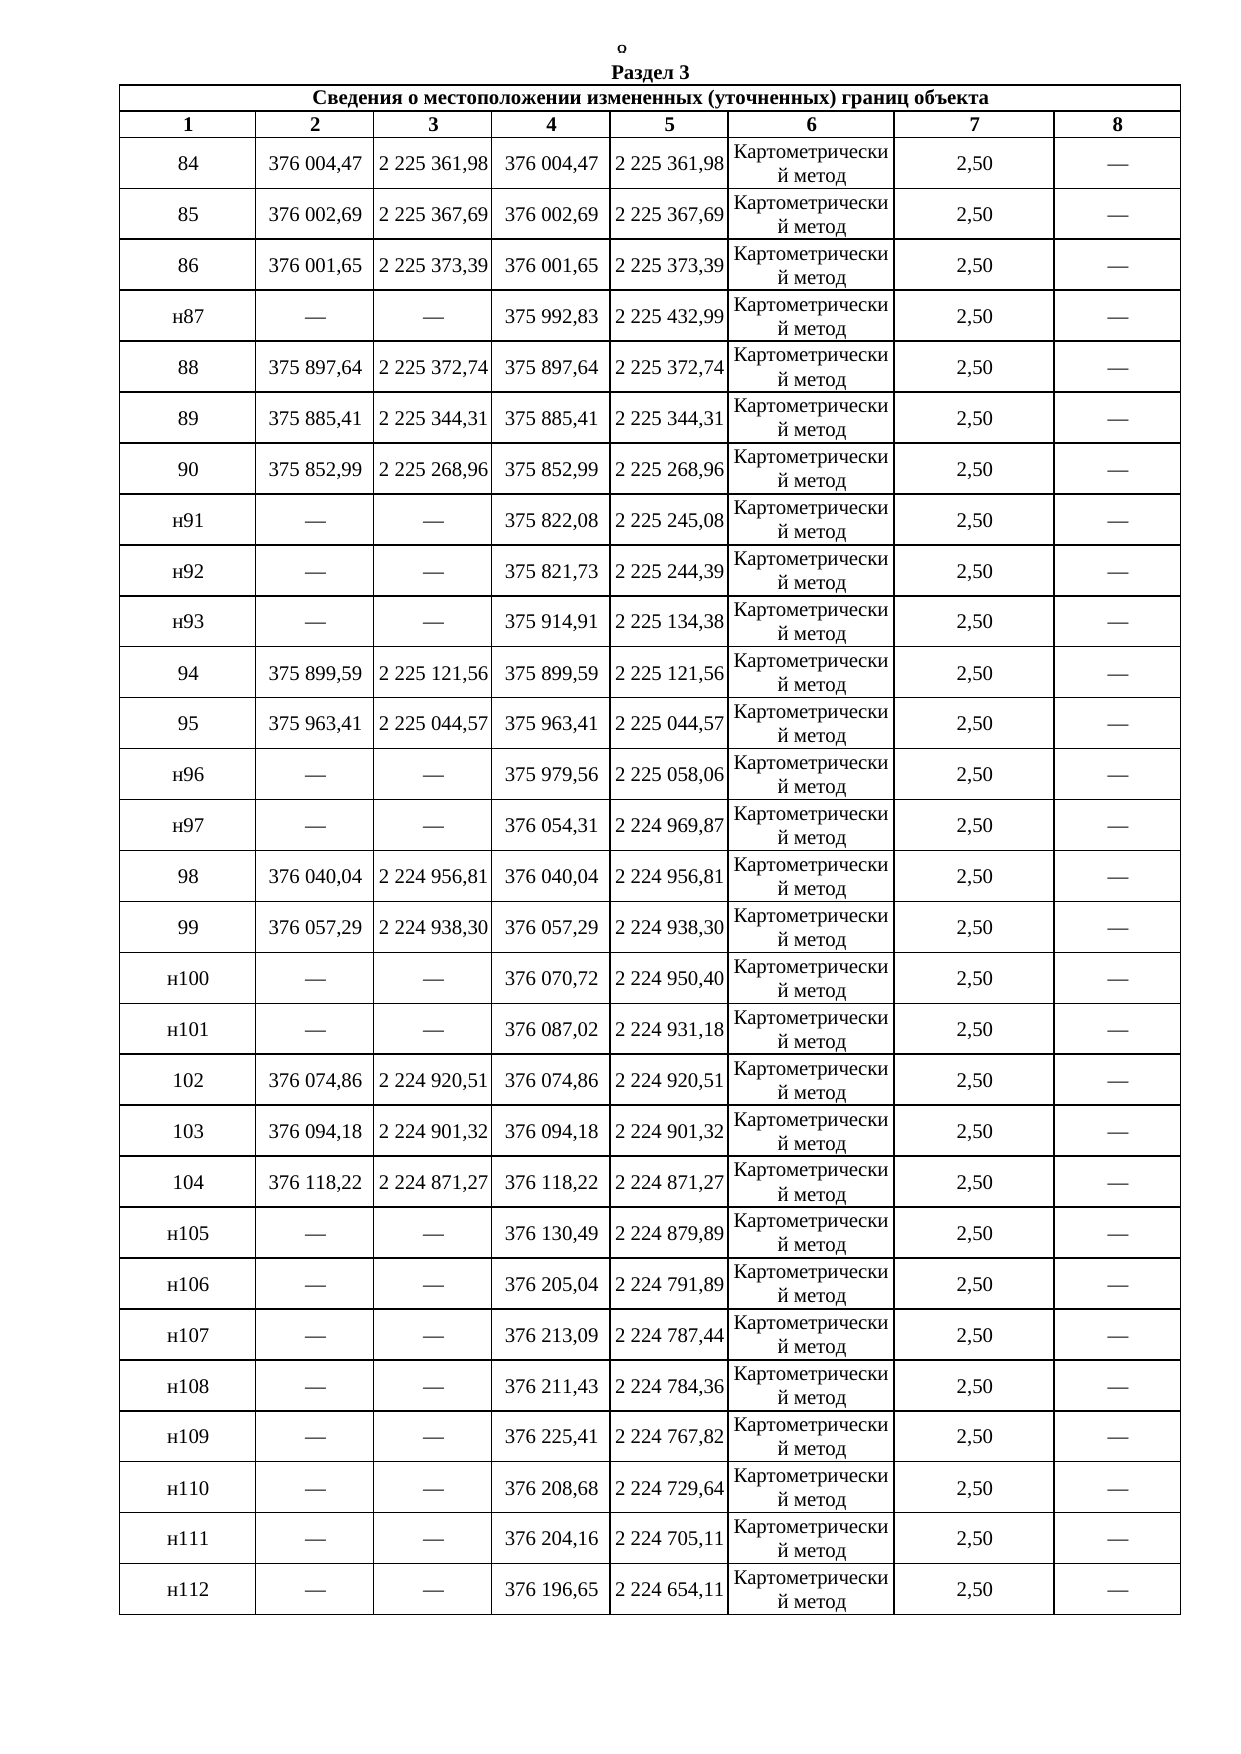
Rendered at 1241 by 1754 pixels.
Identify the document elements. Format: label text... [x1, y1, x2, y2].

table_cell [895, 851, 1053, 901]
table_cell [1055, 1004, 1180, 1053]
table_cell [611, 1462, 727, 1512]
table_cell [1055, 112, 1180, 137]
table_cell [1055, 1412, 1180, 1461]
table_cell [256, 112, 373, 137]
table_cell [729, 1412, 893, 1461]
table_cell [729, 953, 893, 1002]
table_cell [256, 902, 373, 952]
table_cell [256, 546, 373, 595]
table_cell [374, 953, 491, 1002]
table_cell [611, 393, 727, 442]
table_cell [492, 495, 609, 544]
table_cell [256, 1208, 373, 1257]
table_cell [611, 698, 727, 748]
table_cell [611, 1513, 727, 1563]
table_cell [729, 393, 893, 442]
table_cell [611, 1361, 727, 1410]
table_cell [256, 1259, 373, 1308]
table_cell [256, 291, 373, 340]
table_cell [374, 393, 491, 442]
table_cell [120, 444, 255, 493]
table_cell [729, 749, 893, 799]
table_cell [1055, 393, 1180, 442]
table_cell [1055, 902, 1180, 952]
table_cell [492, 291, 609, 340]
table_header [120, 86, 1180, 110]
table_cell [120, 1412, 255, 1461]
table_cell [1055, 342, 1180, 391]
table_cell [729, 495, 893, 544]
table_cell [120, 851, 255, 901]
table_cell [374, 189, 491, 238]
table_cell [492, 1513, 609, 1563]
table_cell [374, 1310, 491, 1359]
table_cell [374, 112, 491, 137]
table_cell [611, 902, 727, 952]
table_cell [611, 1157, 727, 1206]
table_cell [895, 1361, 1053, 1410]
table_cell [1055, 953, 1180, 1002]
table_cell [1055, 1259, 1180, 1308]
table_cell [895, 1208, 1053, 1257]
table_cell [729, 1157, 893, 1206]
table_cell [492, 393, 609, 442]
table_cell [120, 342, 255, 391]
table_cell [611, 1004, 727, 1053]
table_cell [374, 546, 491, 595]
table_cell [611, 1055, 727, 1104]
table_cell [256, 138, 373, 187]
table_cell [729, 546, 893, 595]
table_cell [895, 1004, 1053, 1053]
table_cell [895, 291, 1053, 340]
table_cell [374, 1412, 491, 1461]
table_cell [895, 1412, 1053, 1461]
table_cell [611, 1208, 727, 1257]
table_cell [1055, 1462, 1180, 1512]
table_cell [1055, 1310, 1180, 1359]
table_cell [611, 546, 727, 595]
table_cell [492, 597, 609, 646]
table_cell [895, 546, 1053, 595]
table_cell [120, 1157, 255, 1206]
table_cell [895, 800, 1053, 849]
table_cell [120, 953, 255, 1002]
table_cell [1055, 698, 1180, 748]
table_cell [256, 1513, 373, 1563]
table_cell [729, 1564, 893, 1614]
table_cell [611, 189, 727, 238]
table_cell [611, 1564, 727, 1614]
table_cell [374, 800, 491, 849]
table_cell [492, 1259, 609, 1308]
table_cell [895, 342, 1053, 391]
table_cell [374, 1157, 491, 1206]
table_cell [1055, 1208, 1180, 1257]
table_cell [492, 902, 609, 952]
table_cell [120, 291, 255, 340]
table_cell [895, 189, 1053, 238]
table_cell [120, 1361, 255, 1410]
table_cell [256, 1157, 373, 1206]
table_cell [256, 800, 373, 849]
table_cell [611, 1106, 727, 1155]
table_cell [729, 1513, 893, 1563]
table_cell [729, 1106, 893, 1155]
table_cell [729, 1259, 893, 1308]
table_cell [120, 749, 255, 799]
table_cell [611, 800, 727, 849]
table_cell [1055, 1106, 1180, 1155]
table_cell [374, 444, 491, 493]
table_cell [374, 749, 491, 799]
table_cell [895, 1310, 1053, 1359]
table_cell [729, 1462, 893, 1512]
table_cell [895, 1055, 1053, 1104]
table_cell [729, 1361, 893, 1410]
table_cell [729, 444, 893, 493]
text Раздел 3 [314, 60, 987, 84]
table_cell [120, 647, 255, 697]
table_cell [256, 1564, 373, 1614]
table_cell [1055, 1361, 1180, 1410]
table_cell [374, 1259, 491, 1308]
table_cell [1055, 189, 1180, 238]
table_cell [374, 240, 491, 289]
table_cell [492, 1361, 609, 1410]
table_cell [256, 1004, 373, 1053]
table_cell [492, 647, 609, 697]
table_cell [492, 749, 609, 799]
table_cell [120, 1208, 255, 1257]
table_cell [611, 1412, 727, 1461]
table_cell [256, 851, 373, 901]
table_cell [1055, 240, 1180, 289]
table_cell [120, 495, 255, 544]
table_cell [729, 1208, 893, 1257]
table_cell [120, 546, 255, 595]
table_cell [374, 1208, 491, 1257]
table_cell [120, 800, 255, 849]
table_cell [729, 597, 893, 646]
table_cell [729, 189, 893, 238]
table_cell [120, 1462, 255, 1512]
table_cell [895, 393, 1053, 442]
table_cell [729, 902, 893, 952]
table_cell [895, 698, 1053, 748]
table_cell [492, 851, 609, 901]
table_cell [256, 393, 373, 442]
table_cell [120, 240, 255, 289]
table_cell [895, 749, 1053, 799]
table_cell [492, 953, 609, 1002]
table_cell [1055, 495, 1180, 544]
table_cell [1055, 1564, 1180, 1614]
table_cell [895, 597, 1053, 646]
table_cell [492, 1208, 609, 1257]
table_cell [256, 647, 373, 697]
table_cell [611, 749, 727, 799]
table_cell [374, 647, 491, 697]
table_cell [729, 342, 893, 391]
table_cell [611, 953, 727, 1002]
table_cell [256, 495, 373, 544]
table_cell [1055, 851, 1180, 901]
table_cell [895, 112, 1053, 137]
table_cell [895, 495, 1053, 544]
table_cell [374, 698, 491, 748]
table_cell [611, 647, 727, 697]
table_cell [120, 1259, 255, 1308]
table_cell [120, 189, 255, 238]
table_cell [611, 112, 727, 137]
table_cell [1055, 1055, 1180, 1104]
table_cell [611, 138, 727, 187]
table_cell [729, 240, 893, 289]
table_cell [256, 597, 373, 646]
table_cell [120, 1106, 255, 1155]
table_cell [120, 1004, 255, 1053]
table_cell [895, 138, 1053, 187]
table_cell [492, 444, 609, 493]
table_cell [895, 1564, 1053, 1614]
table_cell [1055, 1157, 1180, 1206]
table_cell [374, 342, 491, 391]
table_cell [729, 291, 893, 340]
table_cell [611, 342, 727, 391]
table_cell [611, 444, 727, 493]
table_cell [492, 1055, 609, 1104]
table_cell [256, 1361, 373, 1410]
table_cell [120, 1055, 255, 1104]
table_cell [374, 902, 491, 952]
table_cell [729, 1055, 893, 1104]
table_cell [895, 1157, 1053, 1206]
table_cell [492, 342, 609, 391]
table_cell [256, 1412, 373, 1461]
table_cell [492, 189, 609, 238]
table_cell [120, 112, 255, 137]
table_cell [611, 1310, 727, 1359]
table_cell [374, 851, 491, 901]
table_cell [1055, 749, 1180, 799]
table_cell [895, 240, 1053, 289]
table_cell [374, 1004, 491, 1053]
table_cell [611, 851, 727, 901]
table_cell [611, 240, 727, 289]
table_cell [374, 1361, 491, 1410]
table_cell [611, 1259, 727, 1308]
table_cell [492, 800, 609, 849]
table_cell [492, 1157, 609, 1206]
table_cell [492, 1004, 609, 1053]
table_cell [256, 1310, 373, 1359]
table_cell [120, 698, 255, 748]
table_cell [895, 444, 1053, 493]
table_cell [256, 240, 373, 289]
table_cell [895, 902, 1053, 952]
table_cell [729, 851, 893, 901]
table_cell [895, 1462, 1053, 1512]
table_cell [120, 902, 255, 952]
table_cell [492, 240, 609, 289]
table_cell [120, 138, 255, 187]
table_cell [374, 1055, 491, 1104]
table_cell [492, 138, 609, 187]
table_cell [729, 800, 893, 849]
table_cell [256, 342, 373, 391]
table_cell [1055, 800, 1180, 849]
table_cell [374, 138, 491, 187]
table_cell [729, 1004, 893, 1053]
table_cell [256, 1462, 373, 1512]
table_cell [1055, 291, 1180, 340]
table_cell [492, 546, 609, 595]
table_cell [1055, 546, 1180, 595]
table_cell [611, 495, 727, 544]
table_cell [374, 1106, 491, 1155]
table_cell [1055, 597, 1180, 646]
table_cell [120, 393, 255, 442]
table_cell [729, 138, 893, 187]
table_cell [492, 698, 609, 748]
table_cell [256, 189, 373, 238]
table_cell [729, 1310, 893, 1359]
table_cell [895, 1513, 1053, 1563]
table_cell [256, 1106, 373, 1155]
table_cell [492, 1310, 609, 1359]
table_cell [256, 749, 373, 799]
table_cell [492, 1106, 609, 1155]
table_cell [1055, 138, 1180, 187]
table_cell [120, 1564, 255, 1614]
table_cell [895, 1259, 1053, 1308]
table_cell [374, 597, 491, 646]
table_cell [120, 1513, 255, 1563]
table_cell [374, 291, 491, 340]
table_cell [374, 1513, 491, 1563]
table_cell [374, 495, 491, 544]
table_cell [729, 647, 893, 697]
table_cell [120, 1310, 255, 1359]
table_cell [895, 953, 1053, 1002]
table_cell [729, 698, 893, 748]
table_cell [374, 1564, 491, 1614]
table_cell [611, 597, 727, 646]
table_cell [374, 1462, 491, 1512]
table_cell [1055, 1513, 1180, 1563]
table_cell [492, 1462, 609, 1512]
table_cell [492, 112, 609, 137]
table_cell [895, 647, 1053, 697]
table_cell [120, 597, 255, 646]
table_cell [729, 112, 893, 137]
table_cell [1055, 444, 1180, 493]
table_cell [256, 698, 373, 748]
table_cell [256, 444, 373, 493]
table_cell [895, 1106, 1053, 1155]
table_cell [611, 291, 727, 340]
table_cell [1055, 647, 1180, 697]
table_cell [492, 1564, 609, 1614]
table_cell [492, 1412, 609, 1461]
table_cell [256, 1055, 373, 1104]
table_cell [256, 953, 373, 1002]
